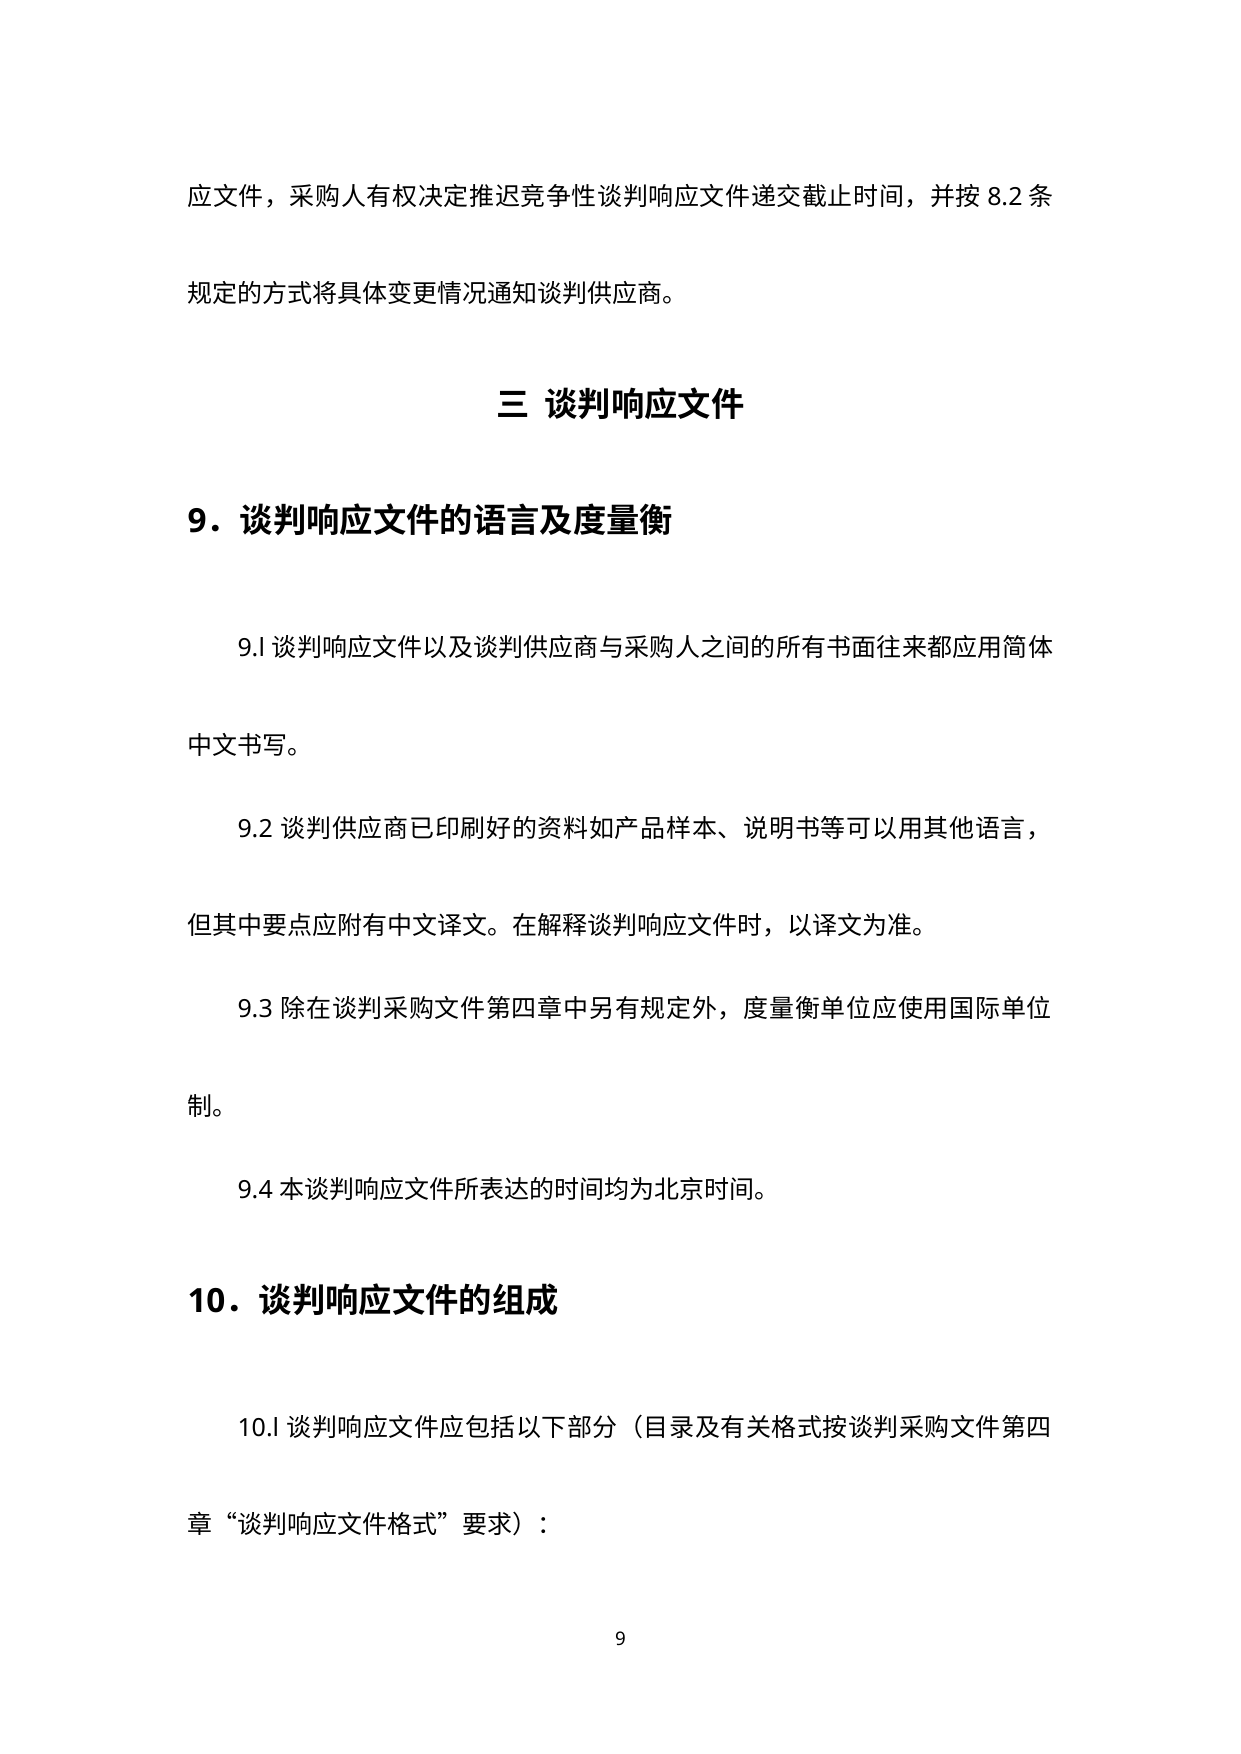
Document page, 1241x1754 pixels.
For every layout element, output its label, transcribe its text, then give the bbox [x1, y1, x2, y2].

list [187, 162, 1053, 324]
subtitle 10．谈判响应文件的组成 [187, 1265, 1053, 1330]
subtitle 三 谈判响应文件 [187, 370, 1053, 435]
list 10.l 谈判响应文件应包括以下部分（目录及有关格式按谈判采购文件第四章“谈判响应文件格式”要求）： [187, 1393, 1053, 1555]
list 9.4 本谈判响应文件所表达的时间均为北京时间。 [187, 1155, 1053, 1220]
list 9.3 除在谈判采购文件第四章中另有规定外，度量衡单位应使用国际单位制。 [187, 974, 1053, 1137]
subtitle 9．谈判响应文件的语言及度量衡 [187, 486, 1053, 551]
list 9.2 谈判供应商已印刷好的资料如产品样本、说明书等可以用其他语言，但其中要点应附有中文译文。在解释谈判响应文件时，以译文为准。 [187, 794, 1053, 956]
list 9.l 谈判响应文件以及谈判供应商与采购人之间的所有书面往来都应用简体中文书写。 [187, 613, 1053, 776]
